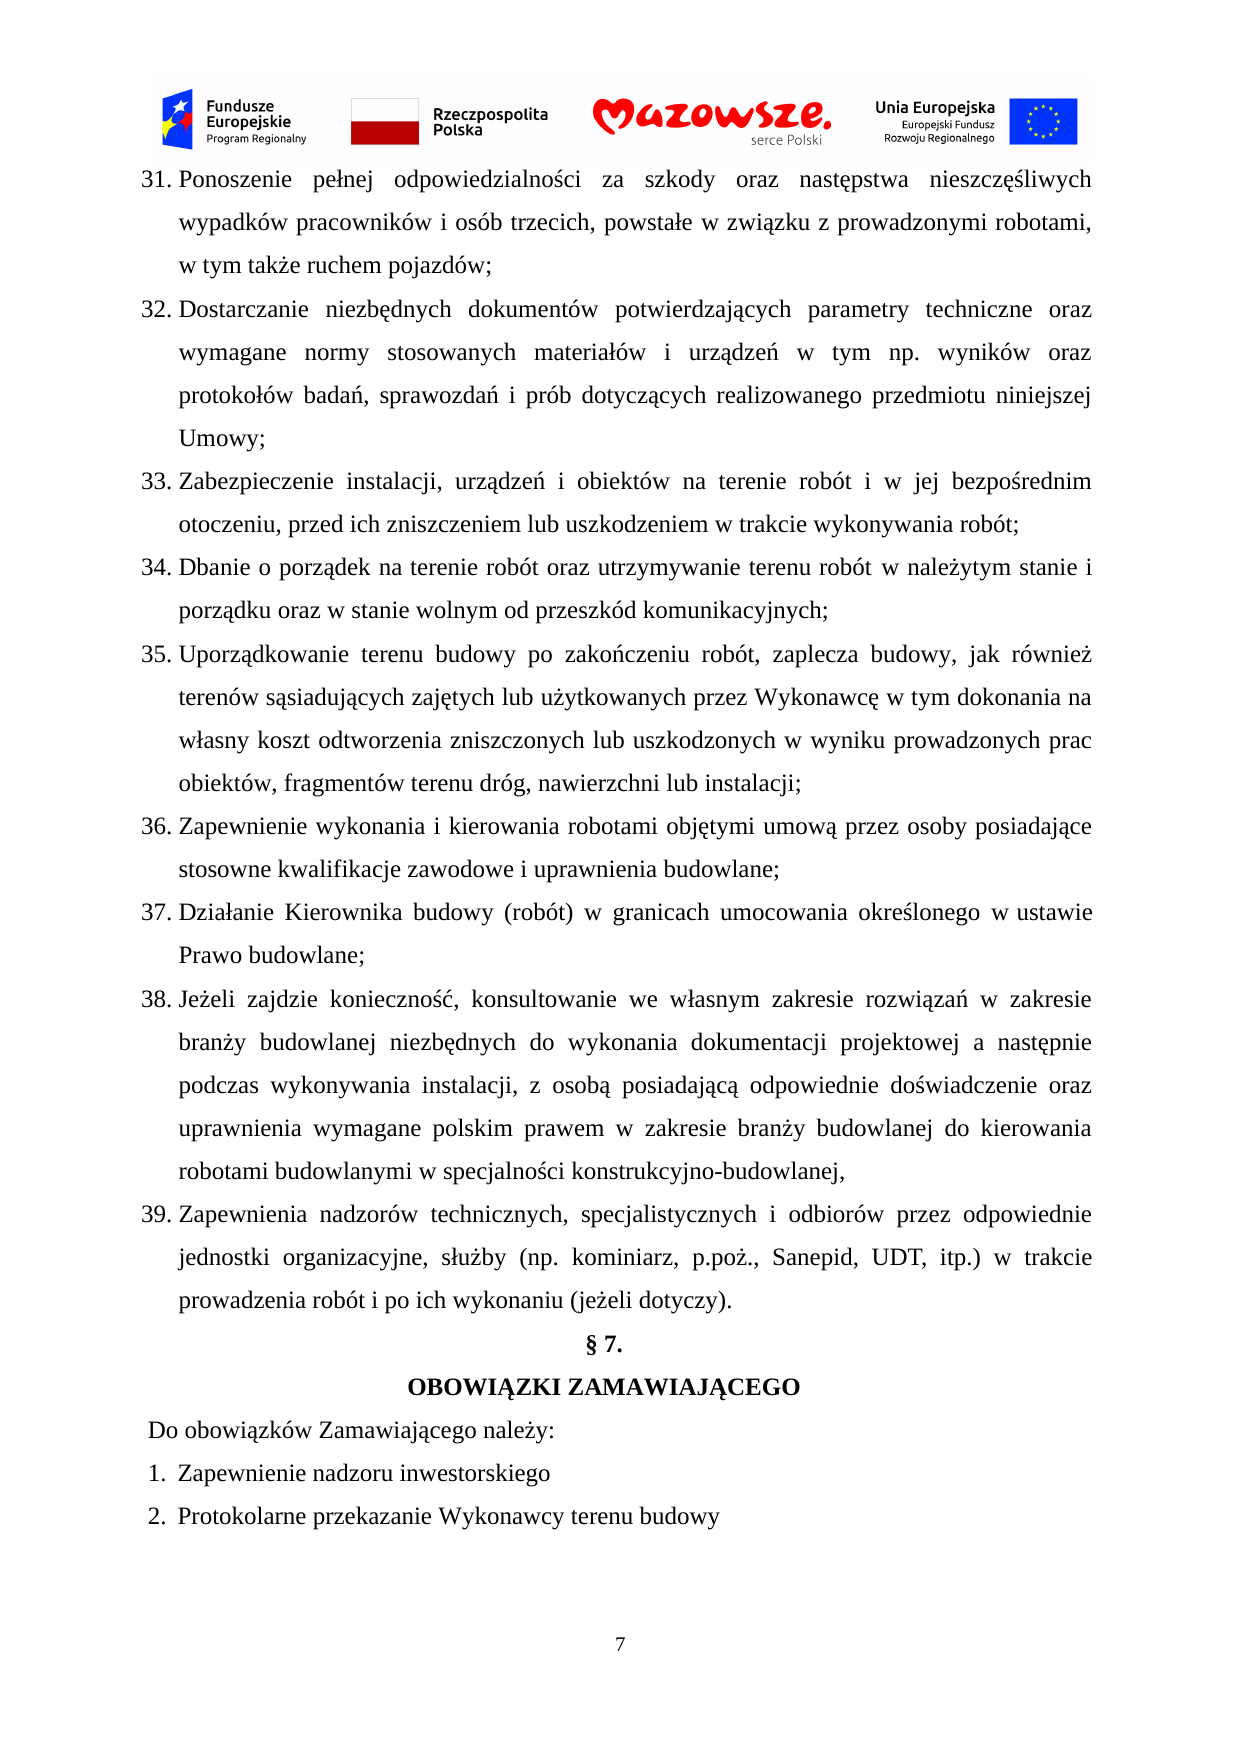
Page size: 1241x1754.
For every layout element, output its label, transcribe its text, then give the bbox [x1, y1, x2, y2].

text OBOWIĄZKI ZAMAWIAJĄCEGO [103, 1372, 1104, 1401]
list Uporządkowanie terenu budowy po zakończeniu robót, zaplecza budowy, jak również terenów sąsiadujących zajętych lub użytkowanych przez Wykonawcę w tym dokonania na własny koszt odtworzenia zniszczonych lub uszkodzonych w wyniku prowadzonych prac obiektów, fragmentów terenu dróg, nawierzchni lub instalacji; [141, 639, 1093, 797]
list Protokolarne przekazanie Wykonawcy terenu budowy [148, 1501, 1093, 1530]
text Do obowiązków Zamawiającego należy: [148, 1415, 1093, 1444]
list Dostarczanie niezbędnych dokumentów potwierdzających parametry techniczne oraz wymagane normy stosowanych materiałów i urządzeń w tym np. wyników oraz protokołów badań, sprawozdań i prób dotyczących realizowanego przedmiotu niniejszej Umowy; [141, 294, 1093, 452]
text § 7. [103, 1329, 1104, 1357]
list Zapewnienia nadzorów technicznych, specjalistycznych i odbiorów przez odpowiednie jednostki organizacyjne, służby (np. kominiarz, p.poż., Sanepid, UDT, itp.) w trakcie prowadzenia robót i po ich wykonaniu (jeżeli dotyczy). [141, 1199, 1093, 1314]
list Zapewnienie wykonania i kierowania robotami objętymi umową przez osoby posiadające stosowne kwalifikacje zawodowe i uprawnienia budowlane; [141, 811, 1093, 883]
list Jeżeli zajdzie konieczność, konsultowanie we własnym zakresie rozwiązań w zakresie branży budowlanej niezbędnych do wykonania dokumentacji projektowej a następnie podczas wykonywania instalacji, z osobą posiadającą odpowiednie doświadczenie oraz uprawnienia wymagane polskim prawem w zakresie branży budowlanej do kierowania robotami budowlanymi w specjalności konstrukcyjno-budowlanej, [141, 984, 1093, 1185]
list Dbanie o porządek na terenie robót oraz utrzymywanie terenu robót w należytym stanie i porządku oraz w stanie wolnym od przeszkód komunikacyjnych; [141, 552, 1093, 624]
list Zapewnienie nadzoru inwestorskiego [148, 1458, 1093, 1487]
list Działanie Kierownika budowy (robót) w granicach umocowania określonego w ustawie Prawo budowlane; [141, 897, 1093, 969]
list Ponoszenie pełnej odpowiedzialności za szkody oraz następstwa nieszczęśliwych wypadków pracowników i osób trzecich, powstałe w związku z prowadzonymi robotami, w tym także ruchem pojazdów; [141, 164, 1093, 279]
picture [147, 73, 1093, 165]
list Zabezpieczenie instalacji, urządzeń i obiektów na terenie robót i w jej bezpośrednim otoczeniu, przed ich zniszczeniem lub uszkodzeniem w trakcie wykonywania robót; [141, 466, 1093, 538]
